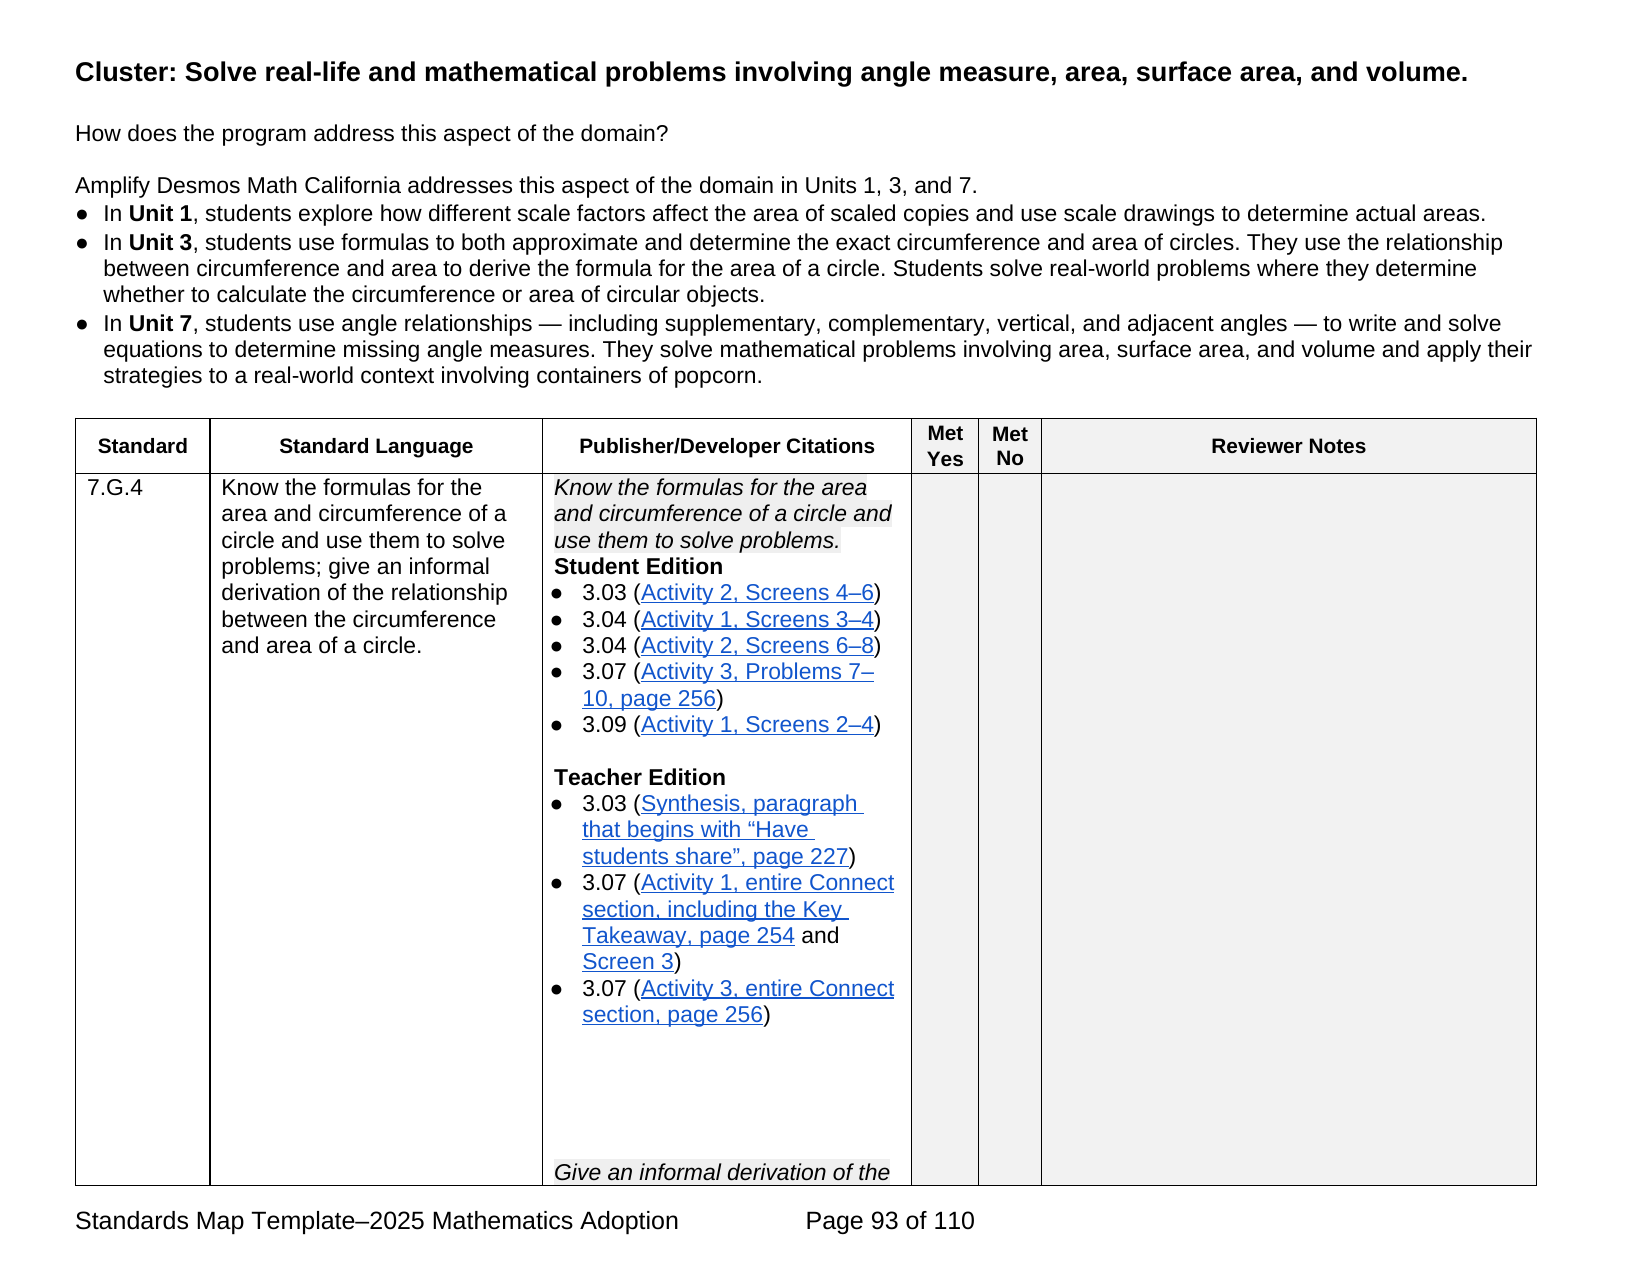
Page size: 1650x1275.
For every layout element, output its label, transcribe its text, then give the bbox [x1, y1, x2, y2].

text How does the program address this aspect of the domain? [75, 92, 1575, 147]
table_header Standard Language [211, 419, 542, 473]
table_cell 7.G.4 [76, 474, 209, 1185]
table_header Publisher/Developer Citations [543, 419, 911, 473]
subtitle Cluster: Solve real-life and mathematical problems involving angle measure, area, surface area, and volume. [75, 56, 1575, 87]
list In Unit 7, students use angle relationships — including supplementary, complementary, vertical, and adjacent angles — to write and solve equations to determine missing angle measures. They solve mathematical problems involving area, surface area, and volume and apply their strategies to a real-world context involving containers of popcorn. [75, 310, 1537, 389]
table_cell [543, 474, 911, 1185]
table_cell [912, 474, 978, 1185]
table_header Met No [979, 419, 1041, 473]
table_header Reviewer Notes [1042, 419, 1536, 473]
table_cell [211, 474, 542, 1185]
table_header Standard [76, 419, 209, 473]
table_cell [1042, 474, 1536, 1185]
text Amplify Desmos Math California addresses this aspect of the domain in Units 1, 3, and 7. [75, 172, 1575, 198]
table_header Met Yes [912, 419, 978, 473]
list In Unit 1, students explore how different scale factors affect the area of scaled copies and use scale drawings to determine actual areas. [75, 200, 1537, 227]
table_cell [979, 474, 1041, 1185]
list In Unit 3, students use formulas to both approximate and determine the exact circumference and area of circles. They use the relationship between circumference and area to derive the formula for the area of a circle. Students solve real-world problems where they determine whether to calculate the circumference or area of circular objects. [75, 229, 1537, 308]
